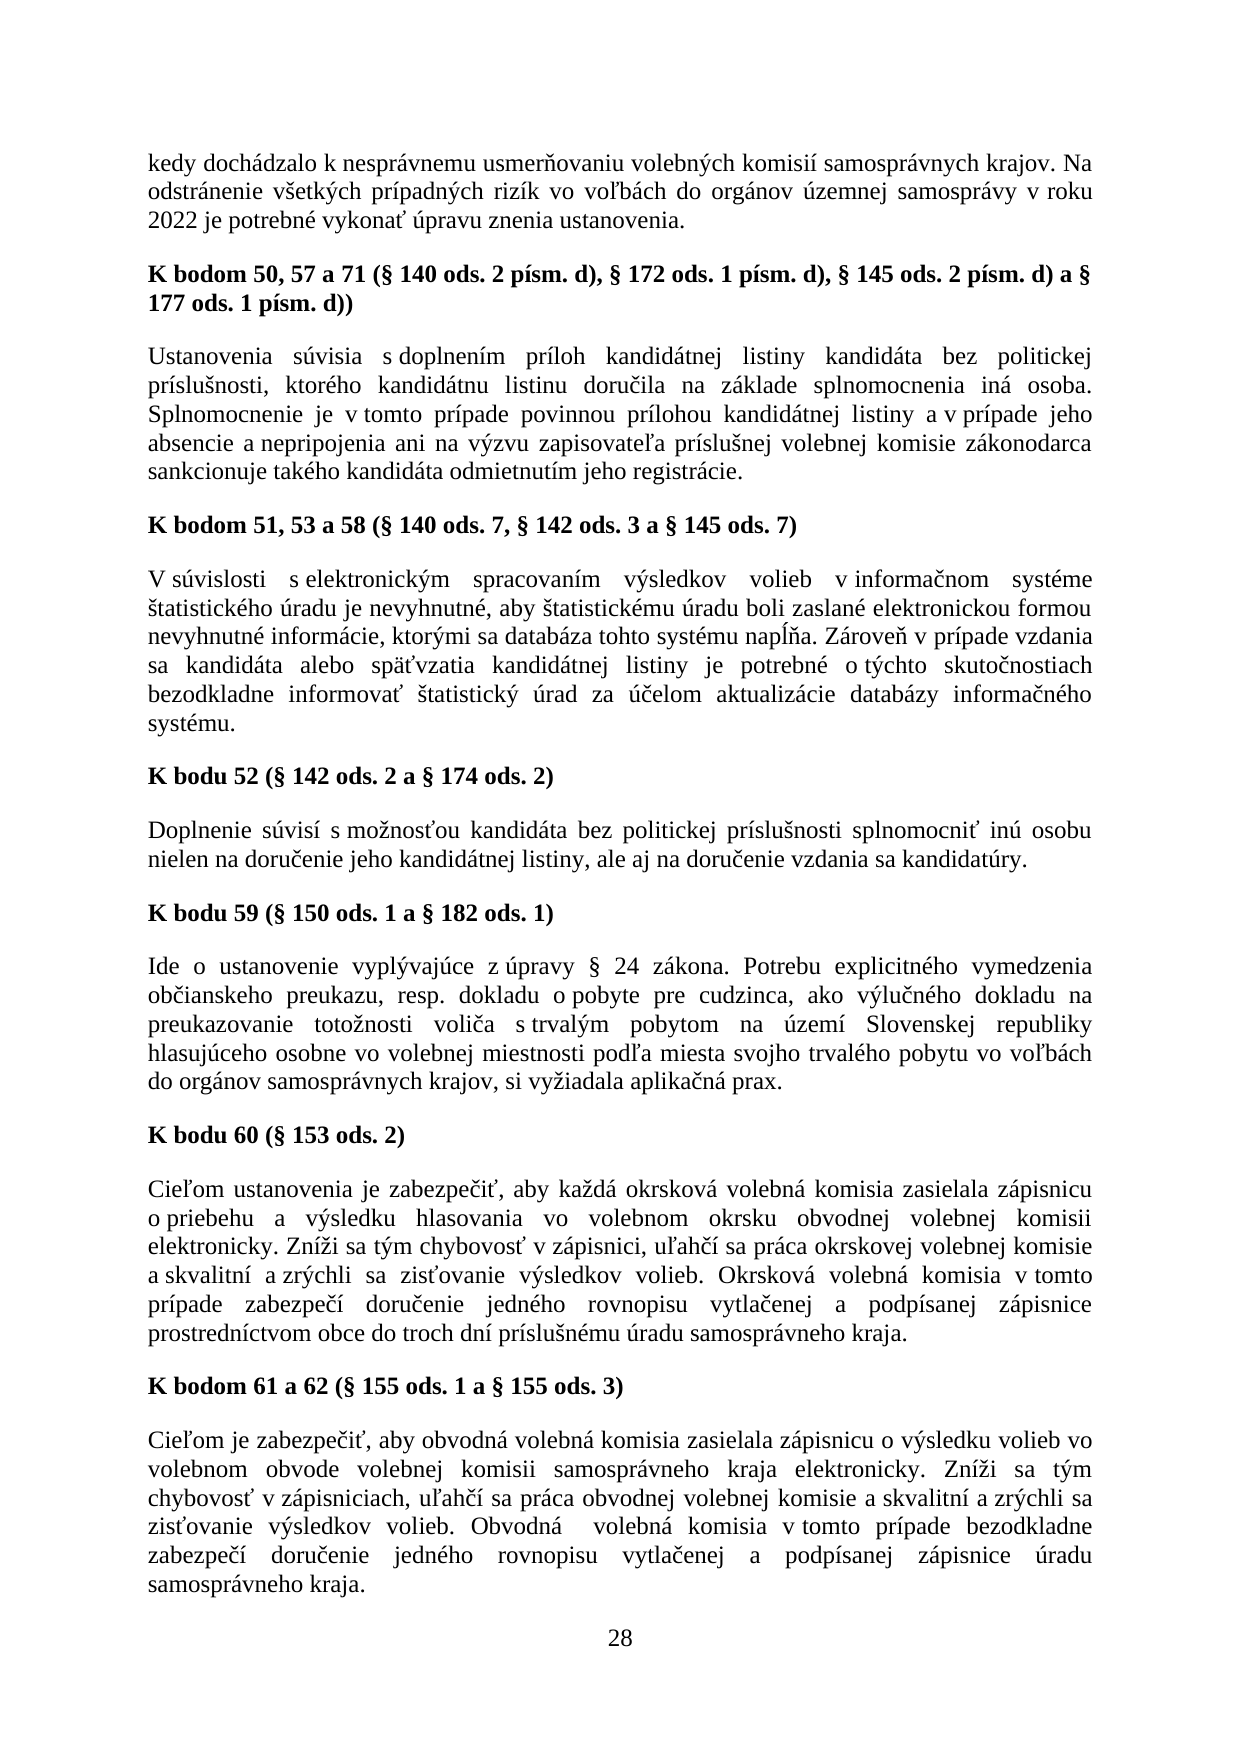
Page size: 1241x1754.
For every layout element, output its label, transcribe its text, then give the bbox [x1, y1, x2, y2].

text K bodom 51, 53 a 58 (§ 140 ods. 7, § 142 ods. 3 a § 145 ods. 7) [148, 510, 1093, 539]
text K bodu 60 (§ 153 ods. 2) [148, 1120, 1093, 1149]
text Doplnenie súvisí s možnosťou kandidáta bez politickej príslušnosti splnomocniť inú osobu nielen na doručenie jeho kandidátnej listiny, ale aj na doručenie vzdania sa kandidatúry. [148, 815, 1093, 873]
text K bodom 50, 57 a 71 (§ 140 ods. 2 písm. d), § 172 ods. 1 písm. d), § 145 ods. 2 písm. d) a § 177 ods. 1 písm. d)) [148, 259, 1093, 316]
text K bodu 59 (§ 150 ods. 1 a § 182 ods. 1) [148, 898, 1093, 926]
text Cieľom ustanovenia je zabezpečiť, aby každá okrsková volebná komisia zasielala zápisnicu o priebehu a výsledku hlasovania vo volebnom okrsku obvodnej volebnej komisii elektronicky. Zníži sa tým chybovosť v zápisnici, uľahčí sa práca okrskovej volebnej komisie a skvalitní a zrýchli sa zisťovanie výsledkov volieb. Okrsková volebná komisia v tomto prípade zabezpečí doručenie jedného rovnopisu vytlačenej a podpísanej zápisnice prostredníctvom obce do troch dní príslušnému úradu samosprávneho kraja. [148, 1174, 1093, 1346]
text K bodu 52 (§ 142 ods. 2 a § 174 ods. 2) [148, 761, 1093, 790]
text Ide o ustanovenie vyplývajúce z úpravy § 24 zákona. Potrebu explicitného vymedzenia občianskeho preukazu, resp. dokladu o pobyte pre cudzinca, ako výlučného dokladu na preukazovanie totožnosti voliča s trvalým pobytom na území Slovenskej republiky hlasujúceho osobne vo volebnej miestnosti podľa miesta svojho trvalého pobytu vo voľbách do orgánov samosprávnych krajov, si vyžiadala aplikačná prax. [148, 951, 1093, 1095]
text Ustanovenia súvisia s doplnením príloh kandidátnej listiny kandidáta bez politickej príslušnosti, ktorého kandidátnu listinu doručila na základe splnomocnenia iná osoba. Splnomocnenie je v tomto prípade povinnou prílohou kandidátnej listiny a v prípade jeho absencie a nepripojenia ani na výzvu zapisovateľa príslušnej volebnej komisie zákonodarca sankcionuje takého kandidáta odmietnutím jeho registrácie. [148, 341, 1093, 485]
text K bodom 61 a 62 (§ 155 ods. 1 a § 155 ods. 3) [148, 1371, 1093, 1400]
text V súvislosti s elektronickým spracovaním výsledkov volieb v informačnom systéme štatistického úradu je nevyhnutné, aby štatistickému úradu boli zaslané elektronickou formou nevyhnutné informácie, ktorými sa databáza tohto systému napĺňa. Zároveň v prípade vzdania sa kandidáta alebo späťvzatia kandidátnej listiny je potrebné o týchto skutočnostiach bezodkladne informovať štatistický úrad za účelom aktualizácie databázy informačného systému. [148, 564, 1093, 736]
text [148, 148, 1093, 234]
text Cieľom je zabezpečiť, aby obvodná volebná komisia zasielala zápisnicu o výsledku volieb vo volebnom obvode volebnej komisii samosprávneho kraja elektronicky. Zníži sa tým chybovosť v zápisniciach, uľahčí sa práca obvodnej volebnej komisie a skvalitní a zrýchli sa zisťovanie výsledkov volieb. Obvodná volebná komisia v tomto prípade bezodkladne zabezpečí doručenie jedného rovnopisu vytlačenej a podpísanej zápisnice úradu samosprávneho kraja. [148, 1425, 1093, 1598]
